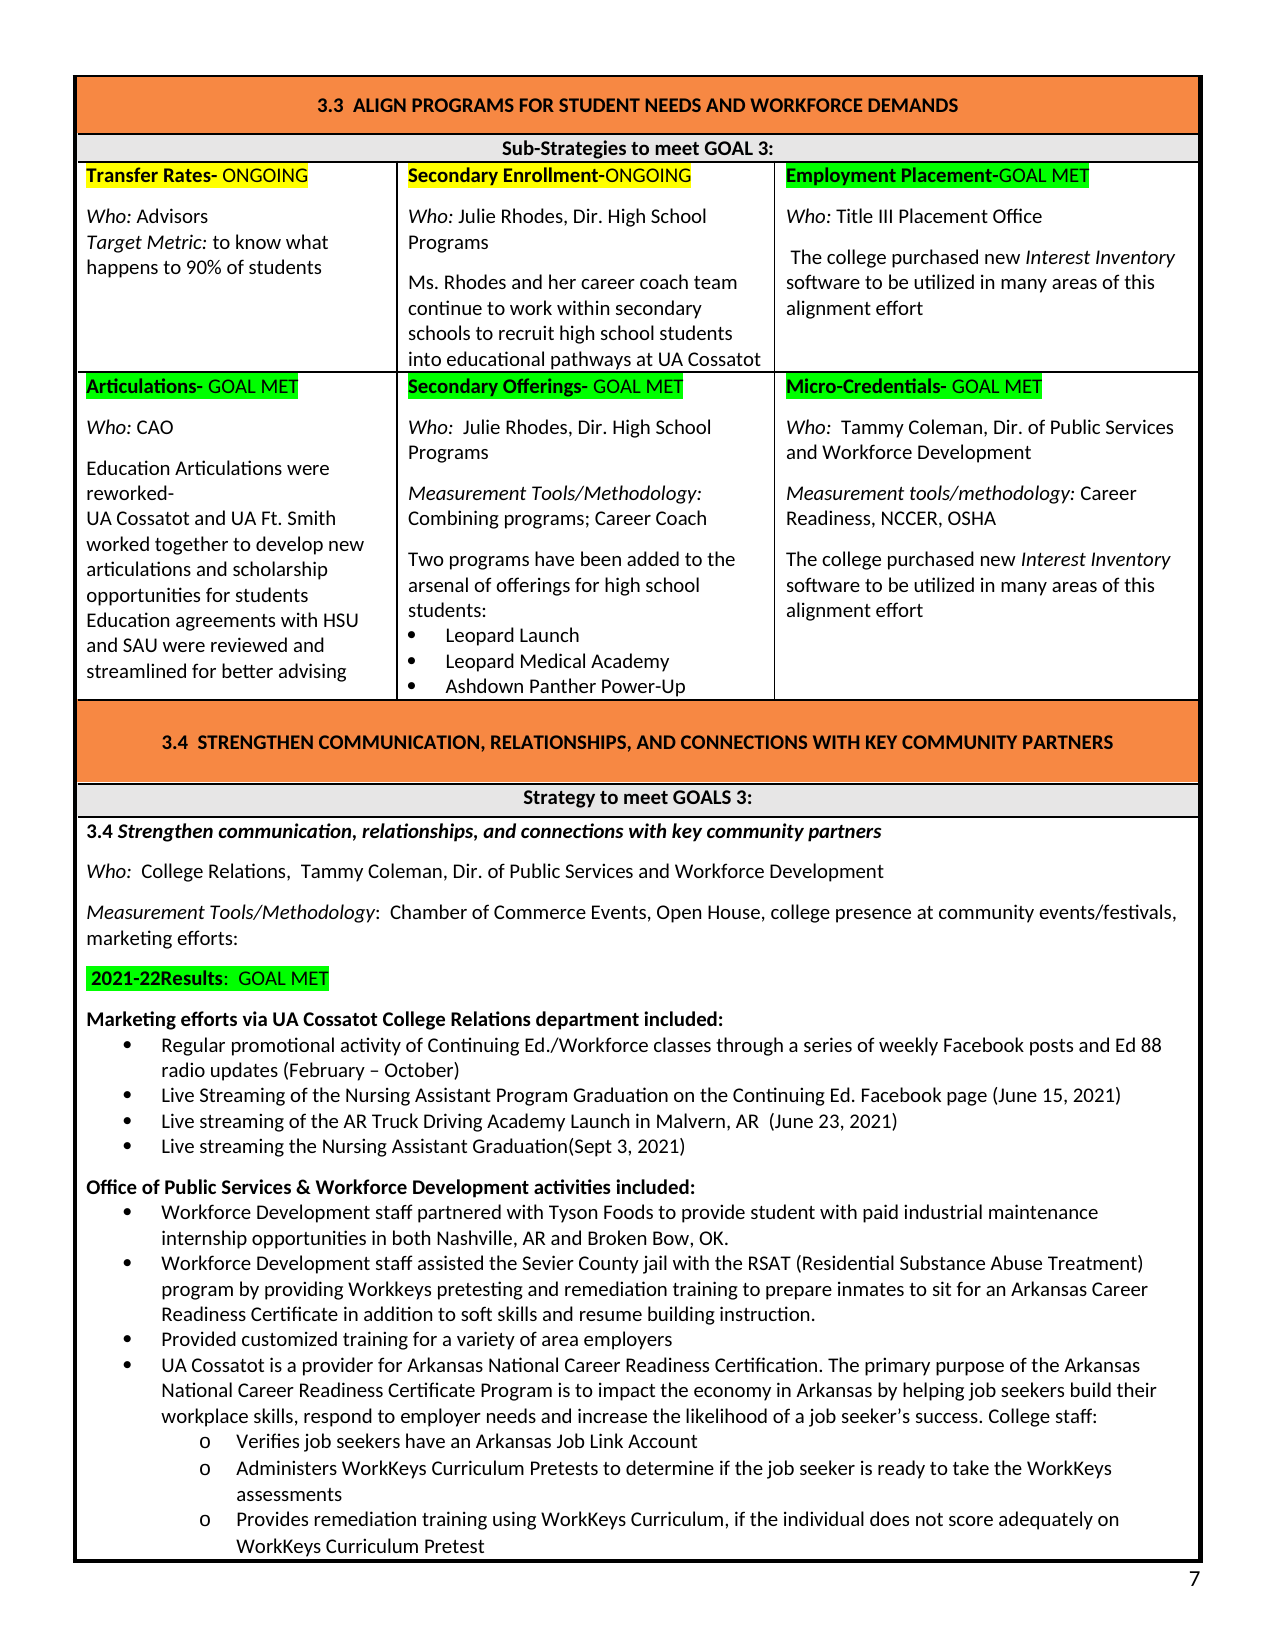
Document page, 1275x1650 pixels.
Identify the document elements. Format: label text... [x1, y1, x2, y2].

table_cell Transfer Rates- ONGOING Who: Advisors Target Metric: to know what happens to 90% of students [77, 162, 396, 371]
table_header 3.3 ALIGN PROGRAMS FOR STUDENT NEEDS AND WORKFORCE DEMANDS [77, 77, 1198, 133]
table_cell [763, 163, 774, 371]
table_cell 3.4 STRENGTHEN COMMUNICATION, RELATIONSHIPS, AND CONNECTIONS WITH KEY COMMUNITY PARTNERS [77, 700, 1198, 782]
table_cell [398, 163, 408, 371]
table_cell Secondary Offerings- GOAL MET Who: Julie Rhodes, Dir. High School Programs Measurement Tools/Methodology: Combining programs; Career Coach Two programs have been added to the arsenal of offerings for high school students: Leopard Launch Leopard Medical Academy Ashdown Panther Power-Up [398, 373, 774, 699]
table_cell Strategy to meet GOALS 3: [77, 784, 1198, 816]
table_cell Sub-Strategies to meet GOAL 3: [77, 134, 1198, 161]
table_cell Micro-Credentials- GOAL MET Who: Tammy Coleman, Dir. of Public Services and Workforce Development Measurement tools/methodology: Career Readiness, NCCER, OSHA The college purchased new Interest Inventory software to be utilized in many areas of this alignment effort [775, 373, 1198, 699]
table_cell Employment Placement-GOAL MET Who: Title III Placement Office The college purchased new Interest Inventory software to be utilized in many areas of this alignment effort [775, 163, 1198, 371]
table_cell Articulations- GOAL MET Who: CAO Education Articulations were reworked- UA Cossatot and UA Ft. Smith worked together to develop new articulations and scholarship opportunities for students Education agreements with HSU and SAU were reviewed and streamlined for better advising [77, 372, 396, 699]
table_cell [77, 817, 1198, 1558]
